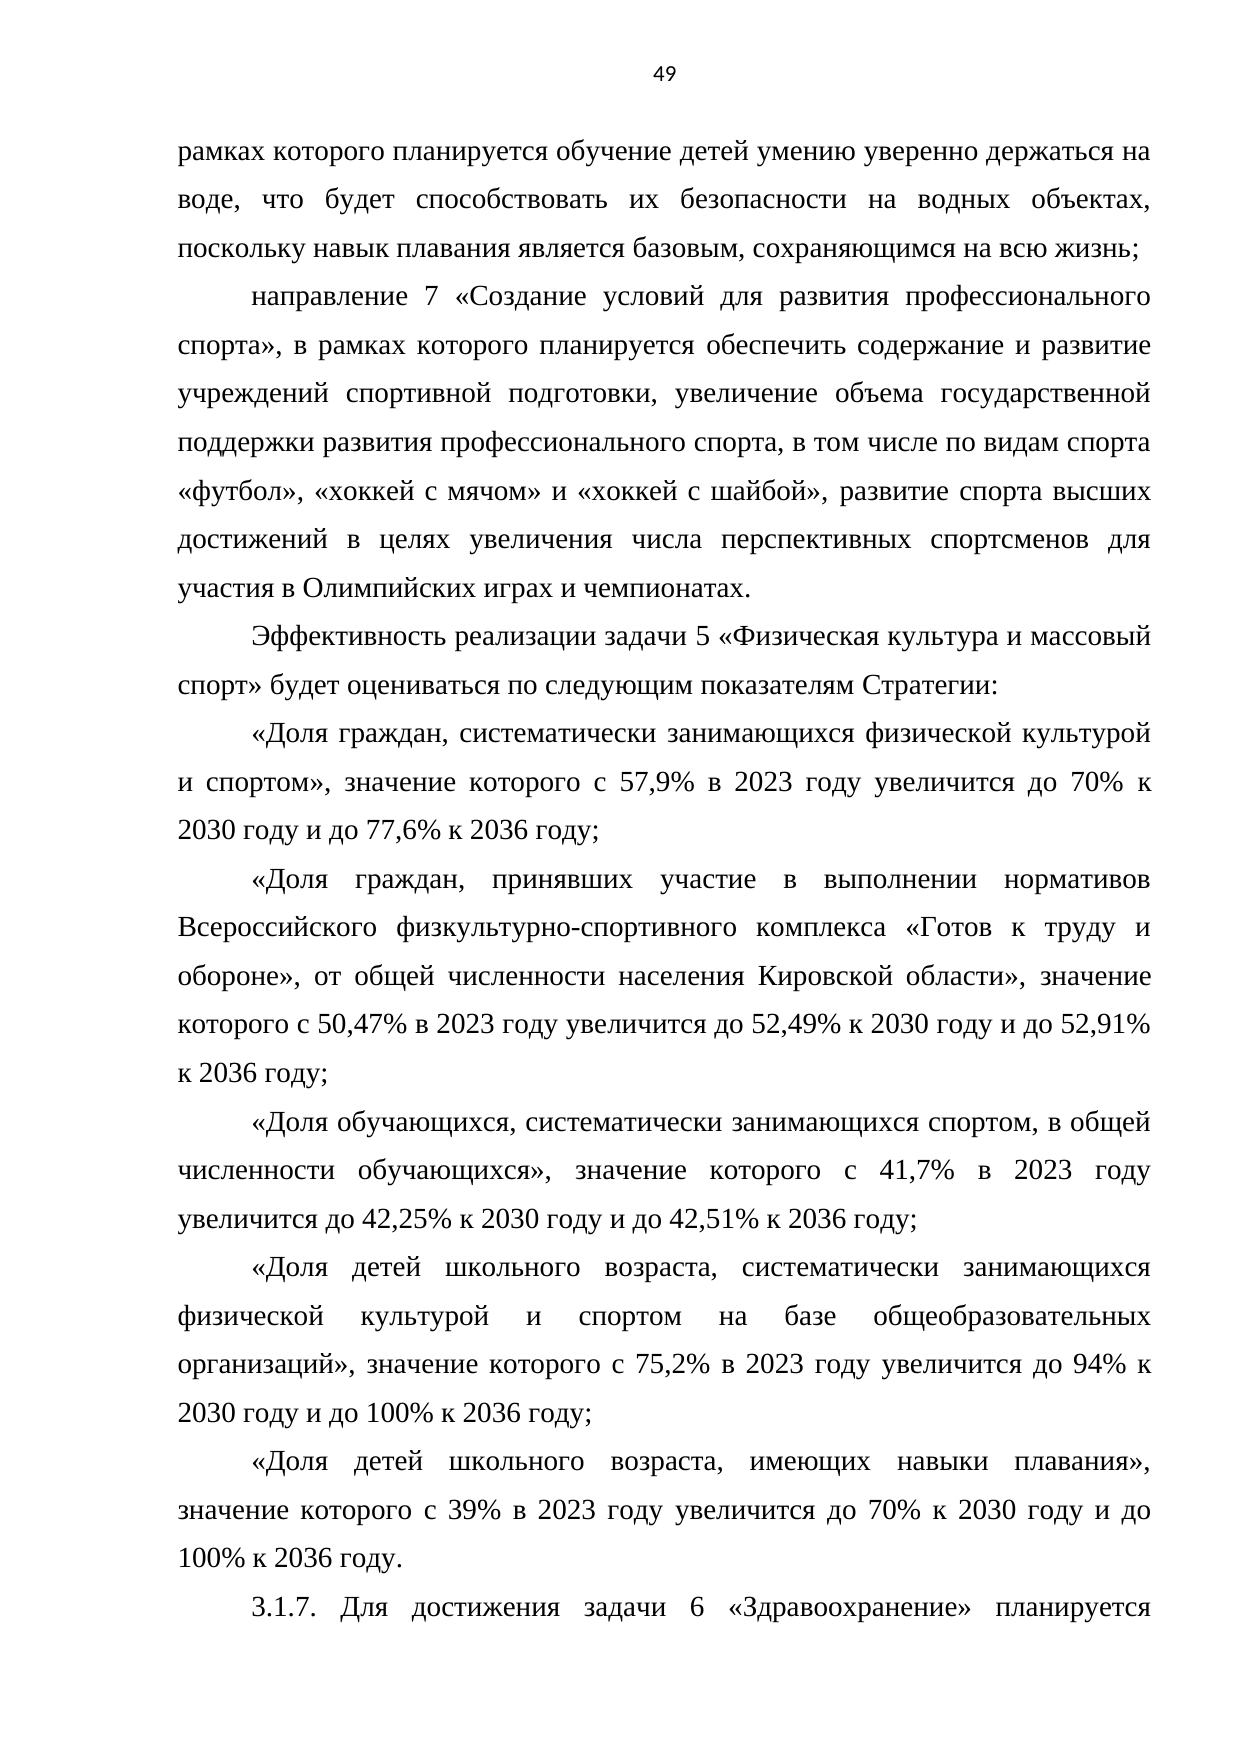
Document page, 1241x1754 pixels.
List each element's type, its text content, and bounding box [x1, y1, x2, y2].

text «Доля детей школьного возраста, систематически занимающихся физической культурой и спортом на базе общеобразовательных организаций», значение которого с 75,2% в 2023 году увеличится до 94% к 2030 году и до 100% к 2036 году; [177, 1249, 1152, 1428]
text «Доля детей школьного возраста, имеющих навыки плавания», значение которого с 39% в 2023 году увеличится до 70% к 2030 году и до 100% к 2036 году. [177, 1443, 1152, 1574]
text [177, 1589, 1152, 1623]
text «Доля граждан, систематически занимающихся физической культурой и спортом», значение которого с 57,9% в 2023 году увеличится до 70% к 2030 году и до 77,6% к 2036 году; [177, 715, 1152, 846]
text «Доля граждан, принявших участие в выполнении нормативов Всероссийского физкультурно-спортивного комплекса «Готов к труду и обороне», от общей численности населения Кировской области», значение которого с 50,47% в 2023 году увеличится до 52,49% к 2030 году и до 52,91% к 2036 году; [177, 861, 1152, 1089]
text «Доля обучающихся, систематически занимающихся спортом, в общей численности обучающихся», значение которого с 41,7% в 2023 году увеличится до 42,25% к 2030 году и до 42,51% к 2036 году; [177, 1104, 1152, 1234]
text направление 7 «Создание условий для развития профессионального спорта», в рамках которого планируется обеспечить содержание и развитие учреждений спортивной подготовки, увеличение объема государственной поддержки развития профессионального спорта, в том числе по видам спорта «футбол», «хоккей с мячом» и «хоккей с шайбой», развитие спорта высших достижений в целях увеличения числа перспективных спортсменов для участия в Олимпийских играх и чемпионатах. [177, 278, 1152, 603]
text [177, 133, 1152, 263]
text Эффективность реализации задачи 5 «Физическая культура и массовый спорт» будет оцениваться по следующим показателям Стратегии: [177, 618, 1152, 700]
